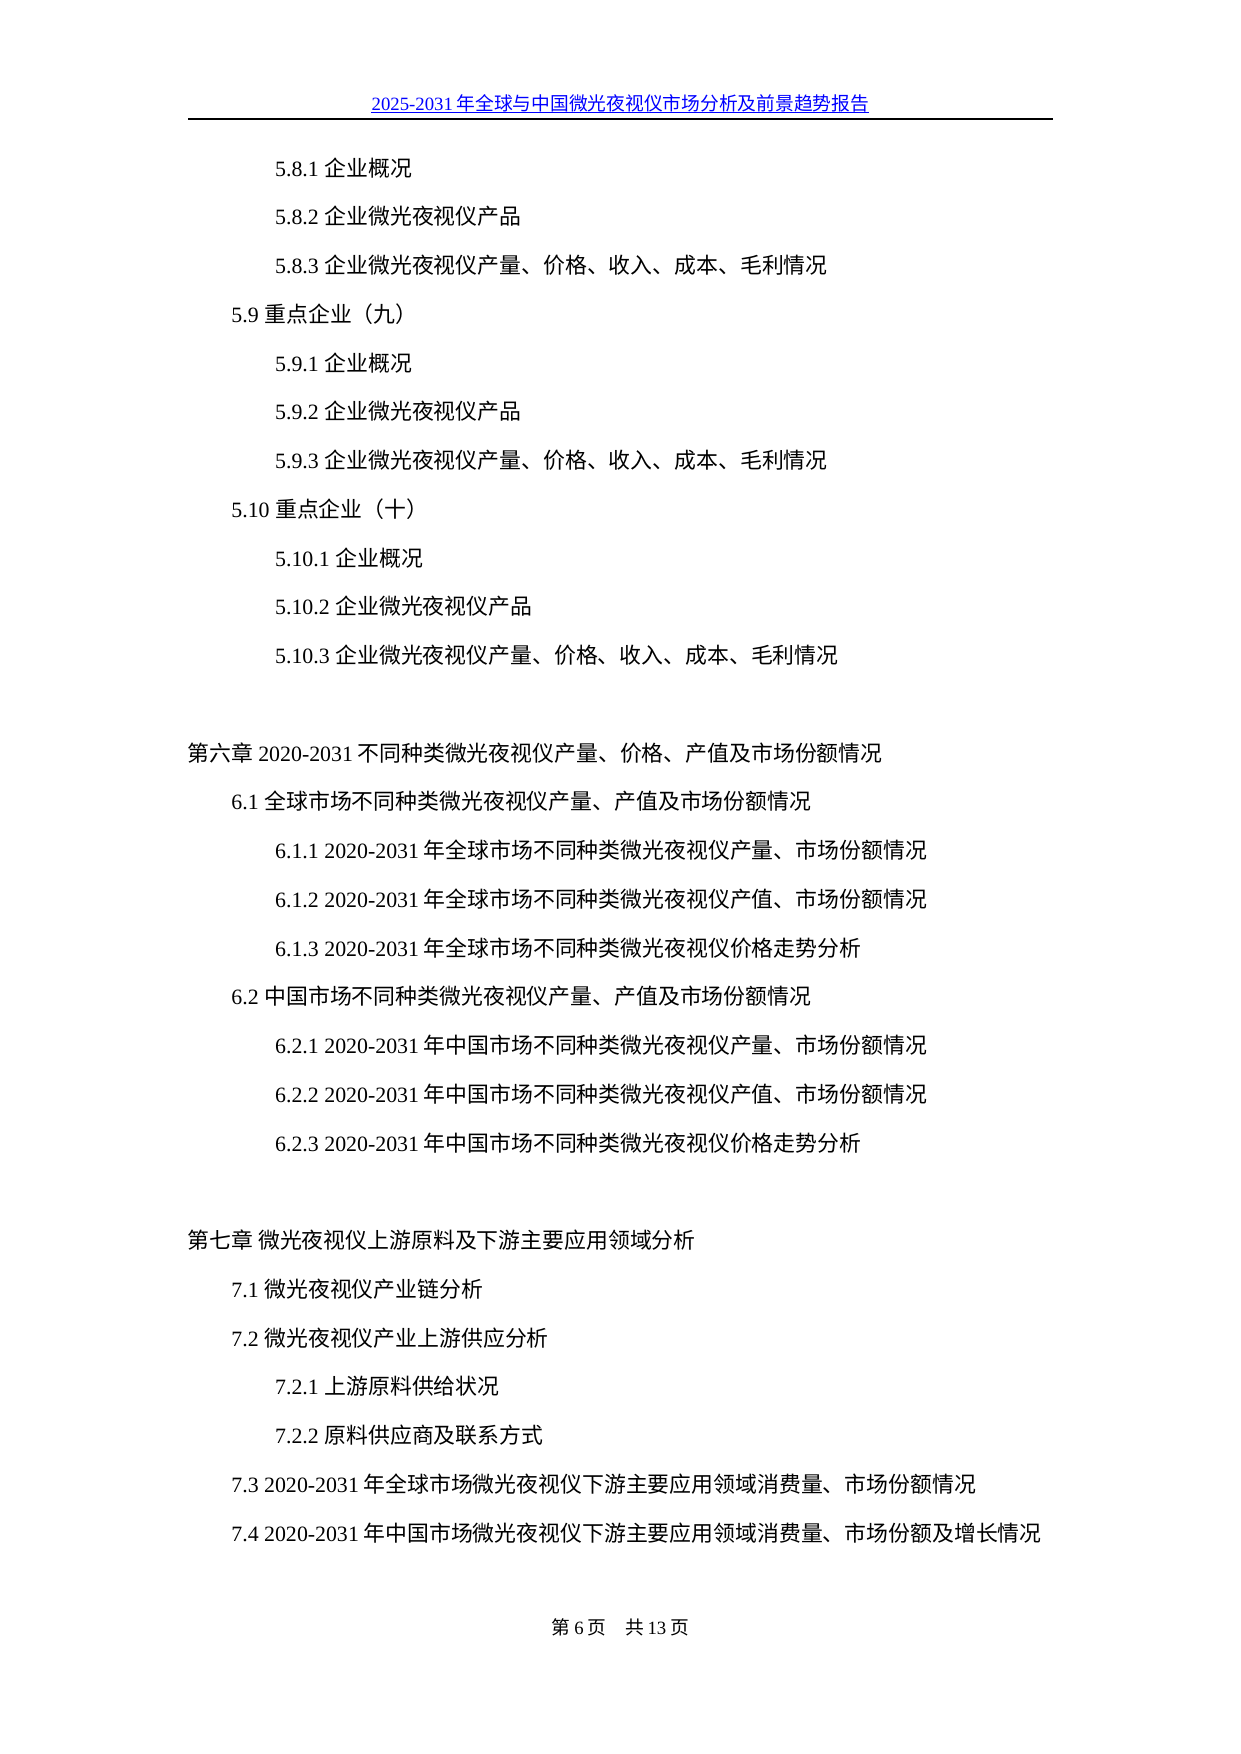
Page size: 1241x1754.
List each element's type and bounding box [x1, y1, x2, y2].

text [187, 150, 1053, 1548]
